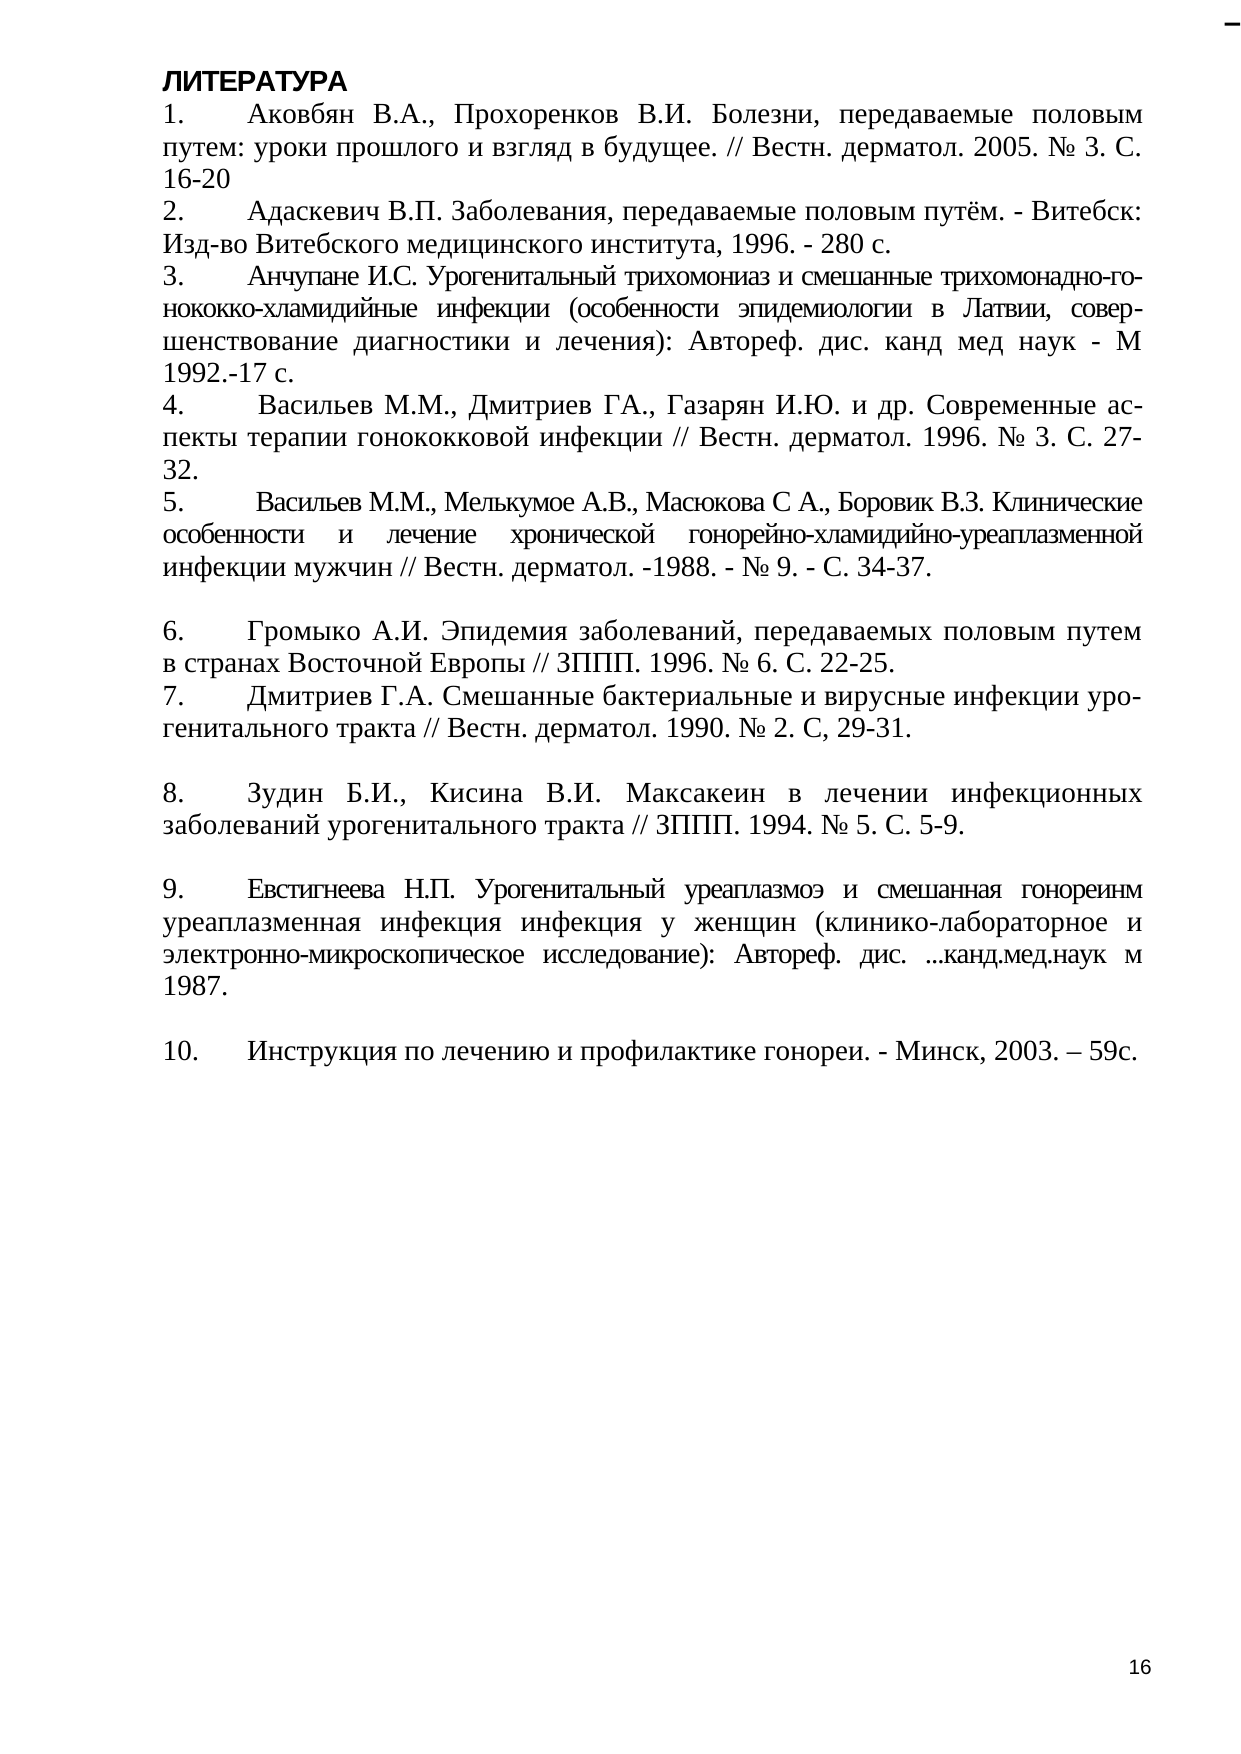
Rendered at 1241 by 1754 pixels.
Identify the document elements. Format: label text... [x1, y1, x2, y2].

text ЛИТЕРАТУРА [162, 64, 1152, 98]
list Адаскевич В.П. Заболевания, передаваемые половым путём. - Витебск: Изд-во Витебского медицинского института, 1996. - 280 с. [162, 195, 1143, 259]
list Дмитриев Г.А. Смешанные бактериальные и вирусные инфекции уро-генитального тракта // Вестн. дерматол. 1990. № 2. С, 29-31. [162, 679, 1143, 744]
list Инструкция по лечению и профилактике гонореи. - Минск, 2003. – 59с. [162, 1034, 1143, 1067]
list Зудин Б.И., Кисина В.И. Максакеин в лечении инфекционных заболеваний урогенитального тракта // ЗППП. 1994. № 5. С. 5-9. [162, 776, 1143, 841]
list Васильев М.М., Мелькумое А.В., Масюкова С А., Боровик В.З. Клинические особенности и лечение хронической гонорейно-хламидийно-уреаплазменной инфекции мужчин // Вестн. дерматол. -1988. - № 9. - С. 34-37. [162, 486, 1143, 582]
list Анчупане И.С. Урогенитальный трихомониаз и смешанные трихомонадно-го-нококко-хламидийные инфекции (особенности эпидемиологии в Латвии, совершенствование диагностики и лечения): Автореф. дис. канд мед наук - М 1992.-17 с. [162, 259, 1143, 389]
list Васильев М.М., Дмитриев ГА., Газарян И.Ю. и др. Современные аспекты терапии гонококковой инфекции // Вестн. дерматол. 1996. № 3. С. 27-32. [162, 389, 1143, 486]
list Аковбян В.А., Прохоренков В.И. Болезни, передаваемые половым путем: уроки прошлого и взгляд в будущее. // Вестн. дерматол. 2005. № 3. С. 16-20 [162, 98, 1143, 195]
list Громыко А.И. Эпидемия заболеваний, передаваемых половым путем в странах Восточной Европы // ЗППП. 1996. № 6. С. 22-25. [162, 615, 1143, 679]
list Евстигнеева Н.П. Урогенитальный уреаплазмоэ и смешанная гонореинм уреаплазменная инфекция инфекция у женщин (клинико-лабораторное и электронно-микроскопическое исследование): Автореф. дис. ...канд.мед.наук м 1987. [162, 873, 1143, 1002]
